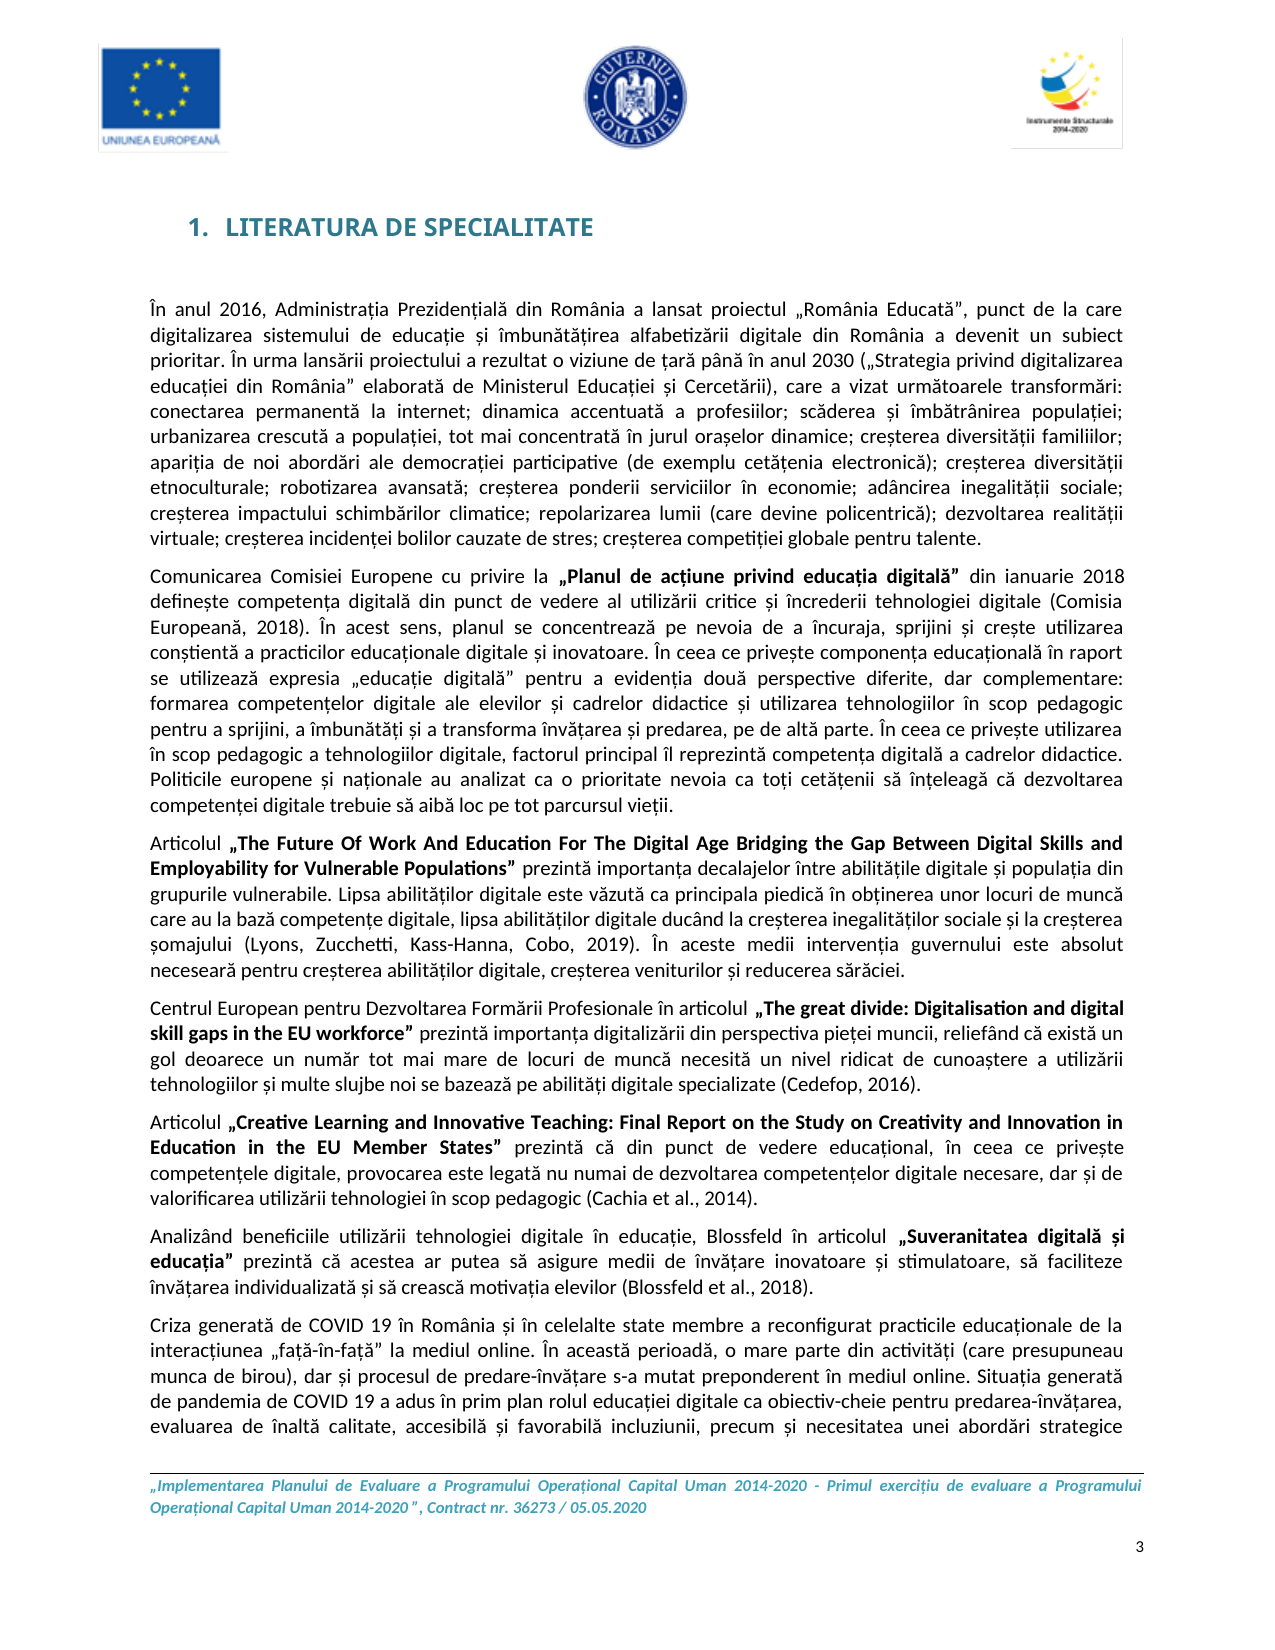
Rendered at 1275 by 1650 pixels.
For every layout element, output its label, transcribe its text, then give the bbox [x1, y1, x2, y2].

text În anul 2016, Administrația Prezidențială din România a lansat proiectul „România Educată”, punct de la care digitalizarea sistemului de educație și îmbunătățirea alfabetizării digitale din România a devenit un subiect prioritar. În urma lansării proiectului a rezultat o viziune de țară până în anul 2030 („Strategia privind digitalizarea educației din România” elaborată de Ministerul Educației și Cercetării), care a vizat următoarele transformări: conectarea permanentă la internet; dinamica accentuată a profesiilor; scăderea și îmbătrânirea populației; urbanizarea crescută a populației, tot mai concentrată în jurul orașelor dinamice; creșterea diversității familiilor; apariția de noi abordări ale democrației participative (de exemplu cetățenia electronică); creșterea diversității etnoculturale; robotizarea avansată; creșterea ponderii serviciilor în economie; adâncirea inegalității sociale; creșterea impactului schimbărilor climatice; repolarizarea lumii (care devine policentrică); dezvoltarea realității virtuale; creșterea incidenței bolilor cauzate de stres; creșterea competiției globale pentru talente. [150, 297, 1125, 551]
picture [97, 43, 229, 154]
text Centrul European pentru Dezvoltarea Formării Profesionale în articolul „The great divide: Digitalisation and digital skill gaps in the EU workforce” prezintă importanța digitalizării din perspectiva pieței muncii, reliefând că există un gol deoarece un număr tot mai mare de locuri de muncă necesită un nivel ridicat de cunoaștere a utilizării tehnologiilor și multe slujbe noi se bazează pe abilități digitale specializate (Cedefop, 2016). [150, 995, 1125, 1097]
picture [582, 45, 693, 151]
subtitle LITERATURA DE SPECIALITATE [187, 209, 1125, 243]
text Articolul „Creative Learning and Innovative Teaching: Final Report on the Study on Creativity and Innovation in Education in the EU Member States” prezintă că din punct de vedere educațional, în ceea ce privește competențele digitale, provocarea este legată nu numai de dezvoltarea competențelor digitale necesare, dar și de valorificarea utilizării tehnologiei în scop pedagogic (Cachia et al., 2014). [150, 1109, 1125, 1211]
text Analizând beneficiile utilizării tehnologiei digitale în educație, Blossfeld în articolul „Suveranitatea digitală și educația” prezintă că acestea ar putea să asigure medii de învățare inovatoare și stimulatoare, să faciliteze învățarea individualizată și să crească motivația elevilor (Blossfeld et al., 2018). [150, 1223, 1125, 1299]
text Articolul „The Future Of Work And Education For The Digital Age Bridging the Gap Between Digital Skills and Employability for Vulnerable Populations” prezintă importanța decalajelor între abilitățile digitale și populația din grupurile vulnerabile. Lipsa abilităților digitale este văzută ca principala piedică în obținerea unor locuri de muncă care au la bază competențe digitale, lipsa abilităților digitale ducând la creșterea inegalităților sociale și la creșterea șomajului (Lyons, Zucchetti, Kass-Hanna, Cobo, 2019). În aceste medii intervenția guvernului este absolut neceseară pentru creșterea abilităților digitale, creșterea veniturilor și reducerea sărăciei. [150, 830, 1125, 982]
text Comunicarea Comisiei Europene cu privire la „Planul de acțiune privind educația digitală” din ianuarie 2018 definește competența digitală din punct de vedere al utilizării critice și încrederii tehnologiei digitale (Comisia Europeană, 2018). În acest sens, planul se concentrează pe nevoia de a încuraja, sprijini și crește utilizarea conștientă a practicilor educaționale digitale și inovatoare. În ceea ce privește componența educațională în raport se utilizează expresia „educație digitală” pentru a evidenția două perspective diferite, dar complementare: formarea competențelor digitale ale elevilor și cadrelor didactice și utilizarea tehnologiilor în scop pedagogic pentru a sprijini, a îmbunătăți și a transforma învățarea și predarea, pe de altă parte. În ceea ce privește utilizarea în scop pedagogic a tehnologiilor digitale, factorul principal îl reprezintă competența digitală a cadrelor didactice. Politicile europene și naționale au analizat ca o prioritate nevoia ca toți cetățenii să înțeleagă că dezvoltarea competenței digitale trebuie să aibă loc pe tot parcursul vieții. [150, 563, 1125, 817]
picture [1011, 38, 1125, 152]
